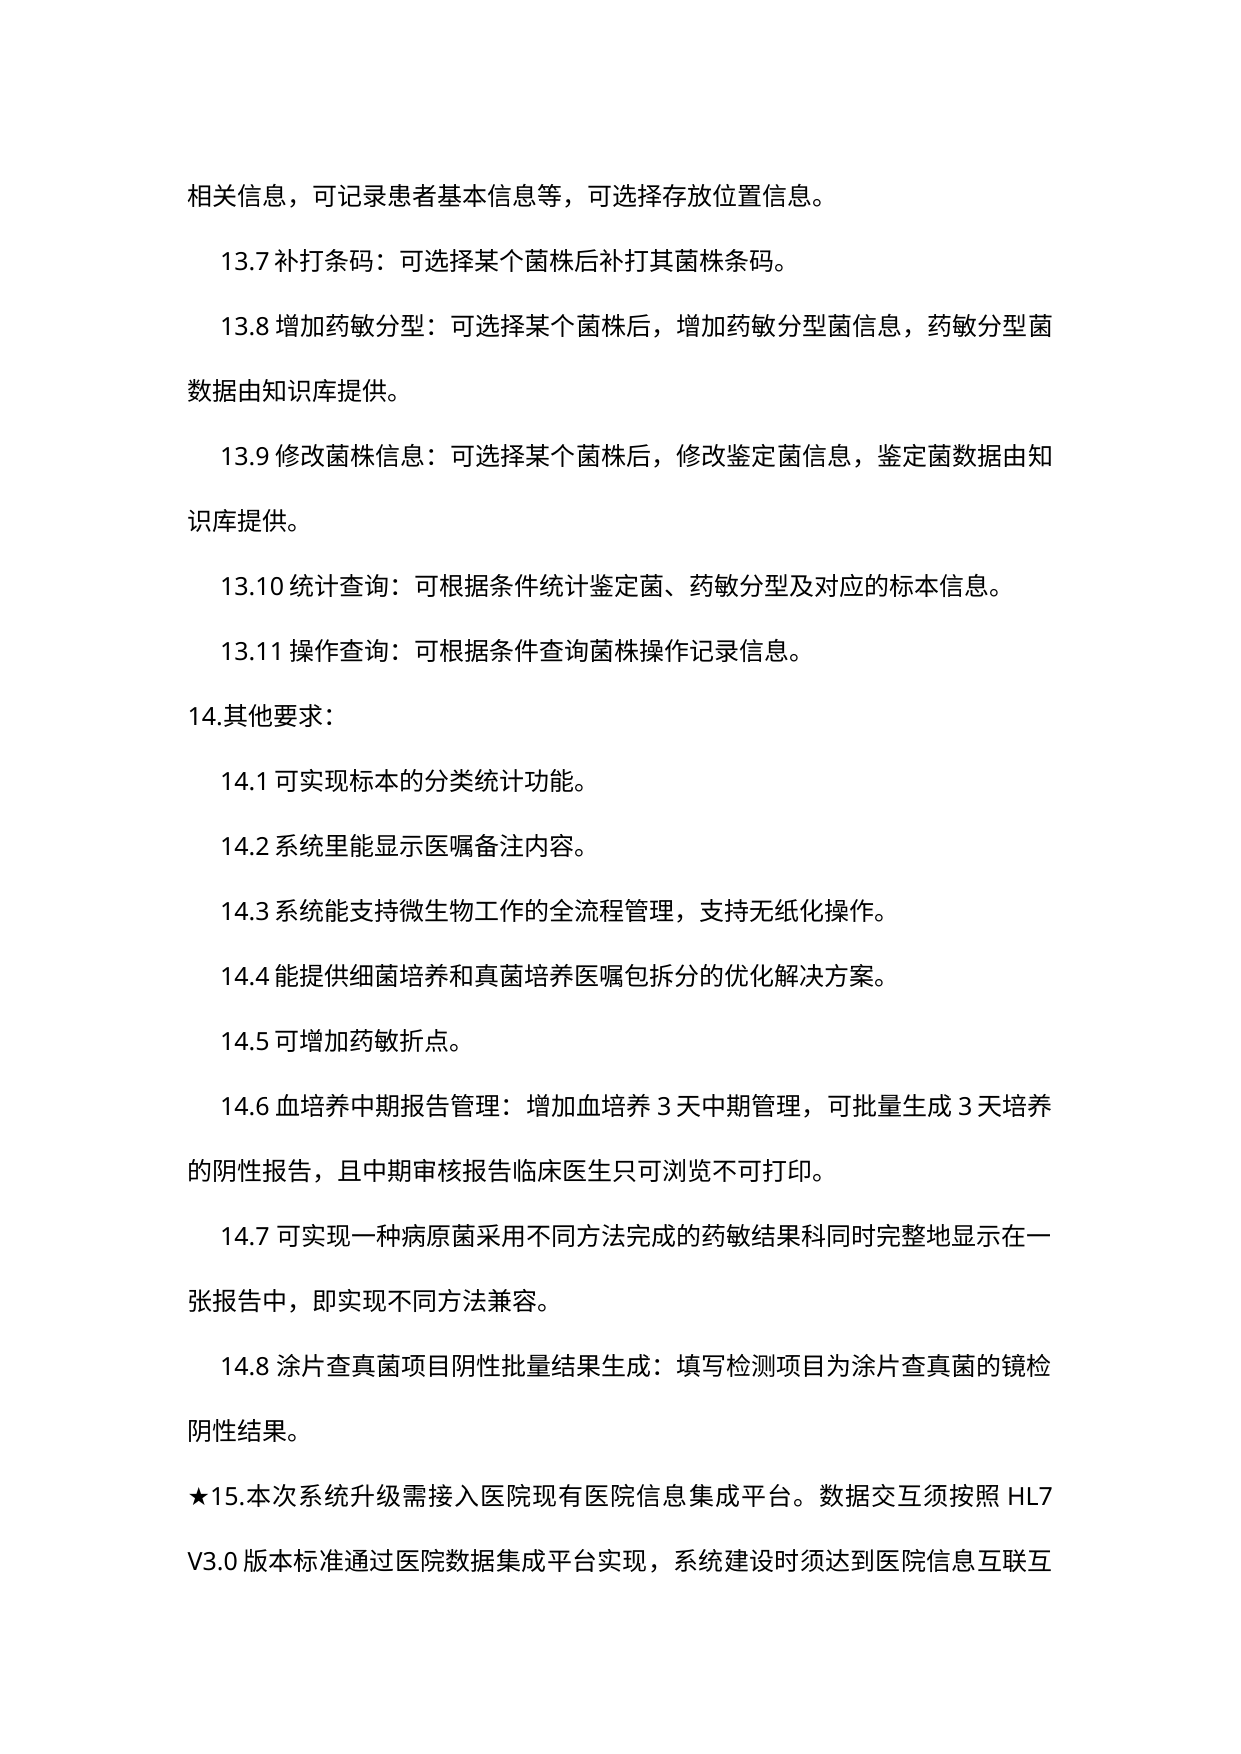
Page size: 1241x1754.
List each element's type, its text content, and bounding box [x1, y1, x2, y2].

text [187, 1462, 1053, 1592]
text 14.7 可实现一种病原菌采用不同方法完成的药敏结果科同时完整地显示在一张报告中，即实现不同方法兼容。 [187, 1202, 1053, 1332]
text 14.2系统里能显示医嘱备注内容。 [187, 812, 1053, 877]
text 14.1可实现标本的分类统计功能。 [187, 747, 1053, 812]
text 13.7补打条码：可选择某个菌株后补打其菌株条码。 [187, 227, 1053, 292]
text 14.8 涂片查真菌项目阴性批量结果生成：填写检测项目为涂片查真菌的镜检阴性结果。 [187, 1332, 1053, 1462]
text 14.5可增加药敏折点。 [187, 1007, 1053, 1072]
text 14.其他要求： [187, 682, 1053, 747]
text 13.9修改菌株信息：可选择某个菌株后，修改鉴定菌信息，鉴定菌数据由知识库提供。 [187, 422, 1053, 552]
text 13.10统计查询：可根据条件统计鉴定菌、药敏分型及对应的标本信息。 [187, 552, 1053, 617]
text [187, 162, 1053, 227]
text 14.4能提供细菌培养和真菌培养医嘱包拆分的优化解决方案。 [187, 942, 1053, 1007]
text 13.11操作查询：可根据条件查询菌株操作记录信息。 [187, 617, 1053, 682]
text 13.8增加药敏分型：可选择某个菌株后，增加药敏分型菌信息，药敏分型菌数据由知识库提供。 [187, 292, 1053, 422]
text 14.6血培养中期报告管理：增加血培养3天中期管理，可批量生成3天培养的阴性报告，且中期审核报告临床医生只可浏览不可打印。 [187, 1072, 1053, 1202]
text 14.3系统能支持微生物工作的全流程管理，支持无纸化操作。 [187, 877, 1053, 942]
